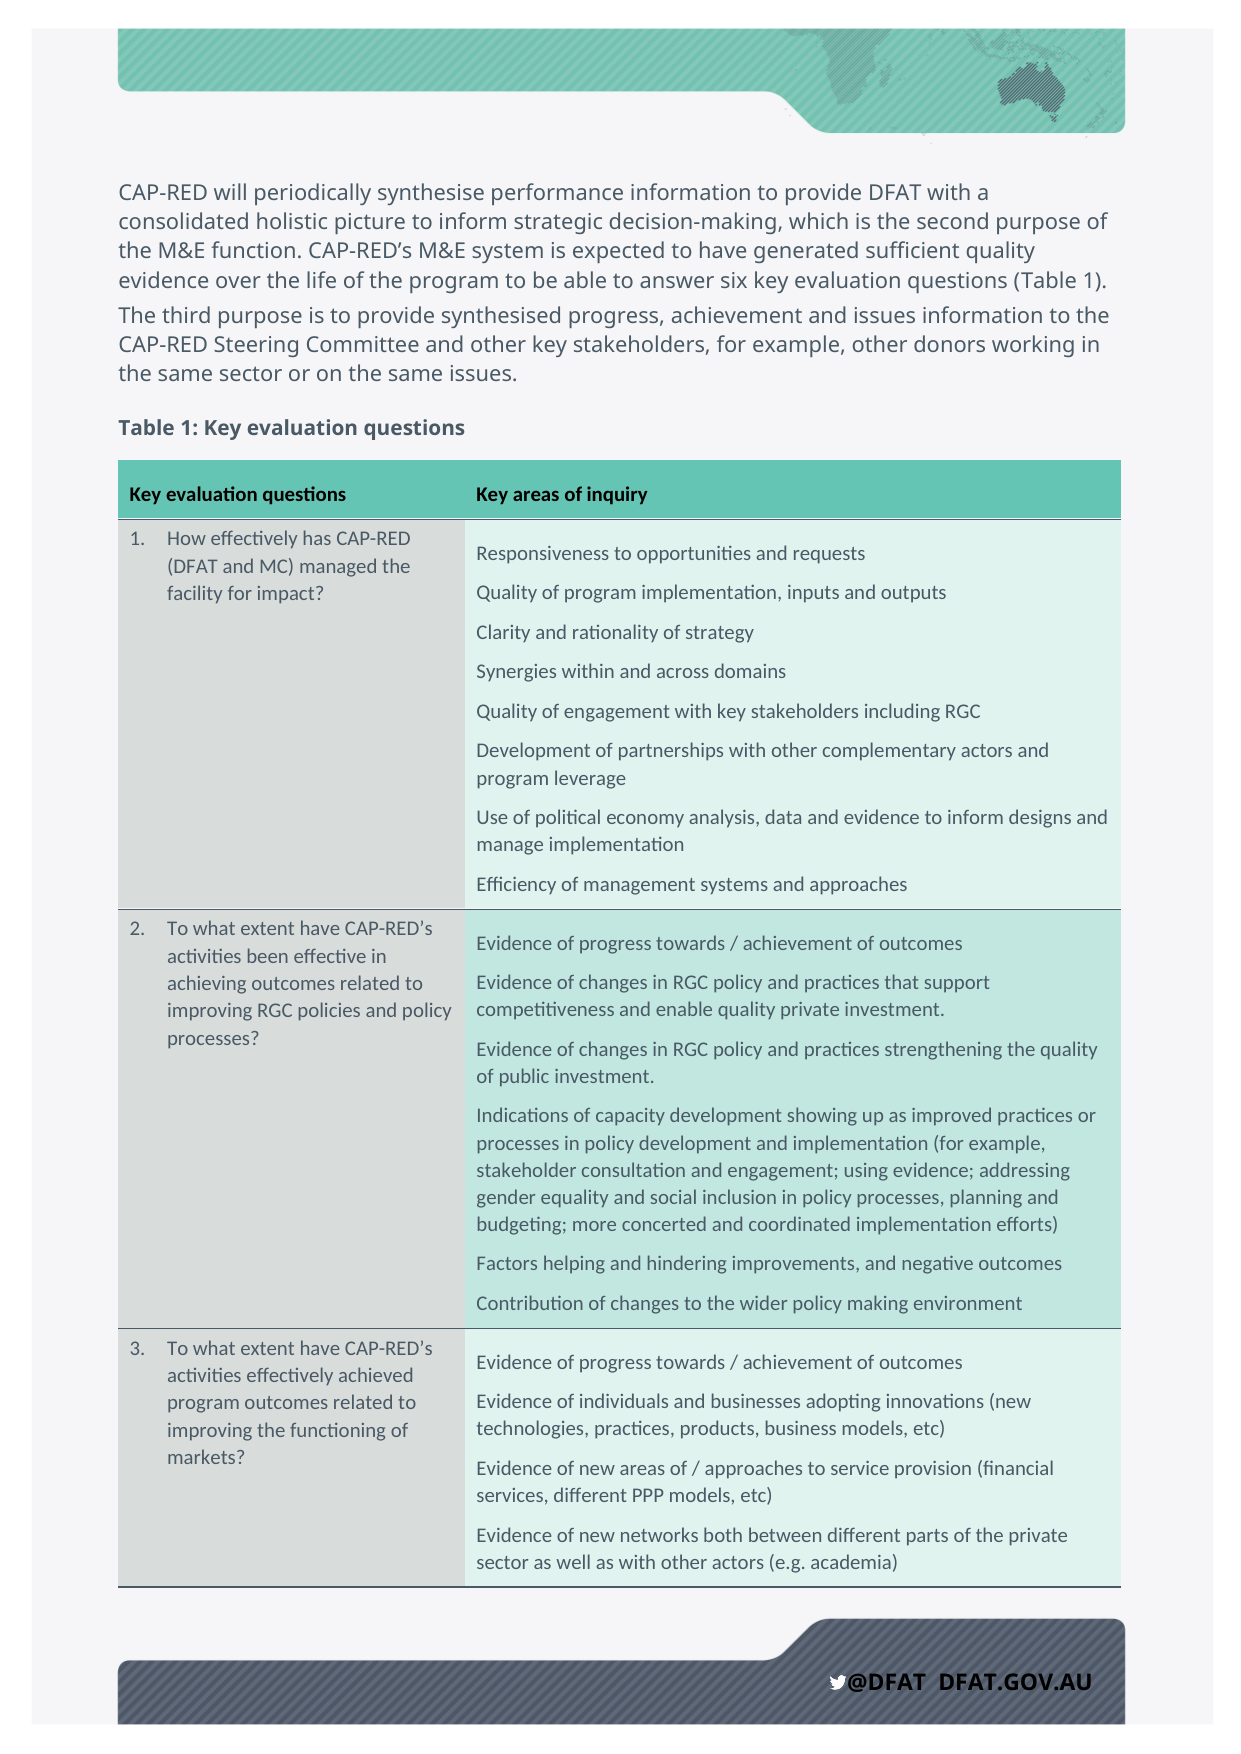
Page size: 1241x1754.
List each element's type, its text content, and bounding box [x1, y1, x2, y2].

table_cell Responsiveness to opportunities and requests Quality of program implementation, inputs and outputs Clarity and rationality of strategy Synergies within and across domains Quality of engagement with key stakeholders including RGC Development of partnerships with other complementary actors and program leverage Use of political economy analysis, data and evidence to inform designs and manage implementation Efficiency of management systems and approaches [465, 520, 1121, 908]
table_cell To what extent have CAP-RED’s activities been effective in achieving outcomes related to improving RGC policies and policy processes? [118, 910, 465, 1328]
text Table 1: Key evaluation questions [118, 413, 1122, 441]
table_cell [465, 1329, 1121, 1586]
text The third purpose is to provide synthesised progress, achievement and issues information to the CAP-RED Steering Committee and other key stakeholders, for example, other donors working in the same sector or on the same issues. [118, 300, 1122, 388]
table_cell How effectively has CAP-RED (DFAT and MC) managed the facility for impact? [118, 520, 465, 908]
table_header Key evaluation questions [118, 461, 465, 518]
table_cell Evidence of progress towards / achievement of outcomes Evidence of changes in RGC policy and practices that support competitiveness and enable quality private investment. Evidence of changes in RGC policy and practices strengthening the quality of public investment. Indications of capacity development showing up as improved practices or processes in policy development and implementation (for example, stakeholder consultation and engagement; using evidence; addressing gender equality and social inclusion in policy processes, planning and budgeting; more concerted and coordinated implementation efforts) Factors helping and hindering improvements, and negative outcomes Contribution of changes to the wider policy making environment [465, 910, 1121, 1328]
table_header Key areas of inquiry [465, 461, 1121, 518]
picture [2, 0, 1241, 1754]
text CAP-RED will periodically synthesise performance information to provide DFAT with a consolidated holistic picture to inform strategic decision-making, which is the second purpose of the M&E function. CAP-RED’s M&E system is expected to have generated sufficient quality evidence over the life of the program to be able to answer six key evaluation questions (Table 1). [118, 177, 1122, 294]
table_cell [118, 1329, 465, 1586]
